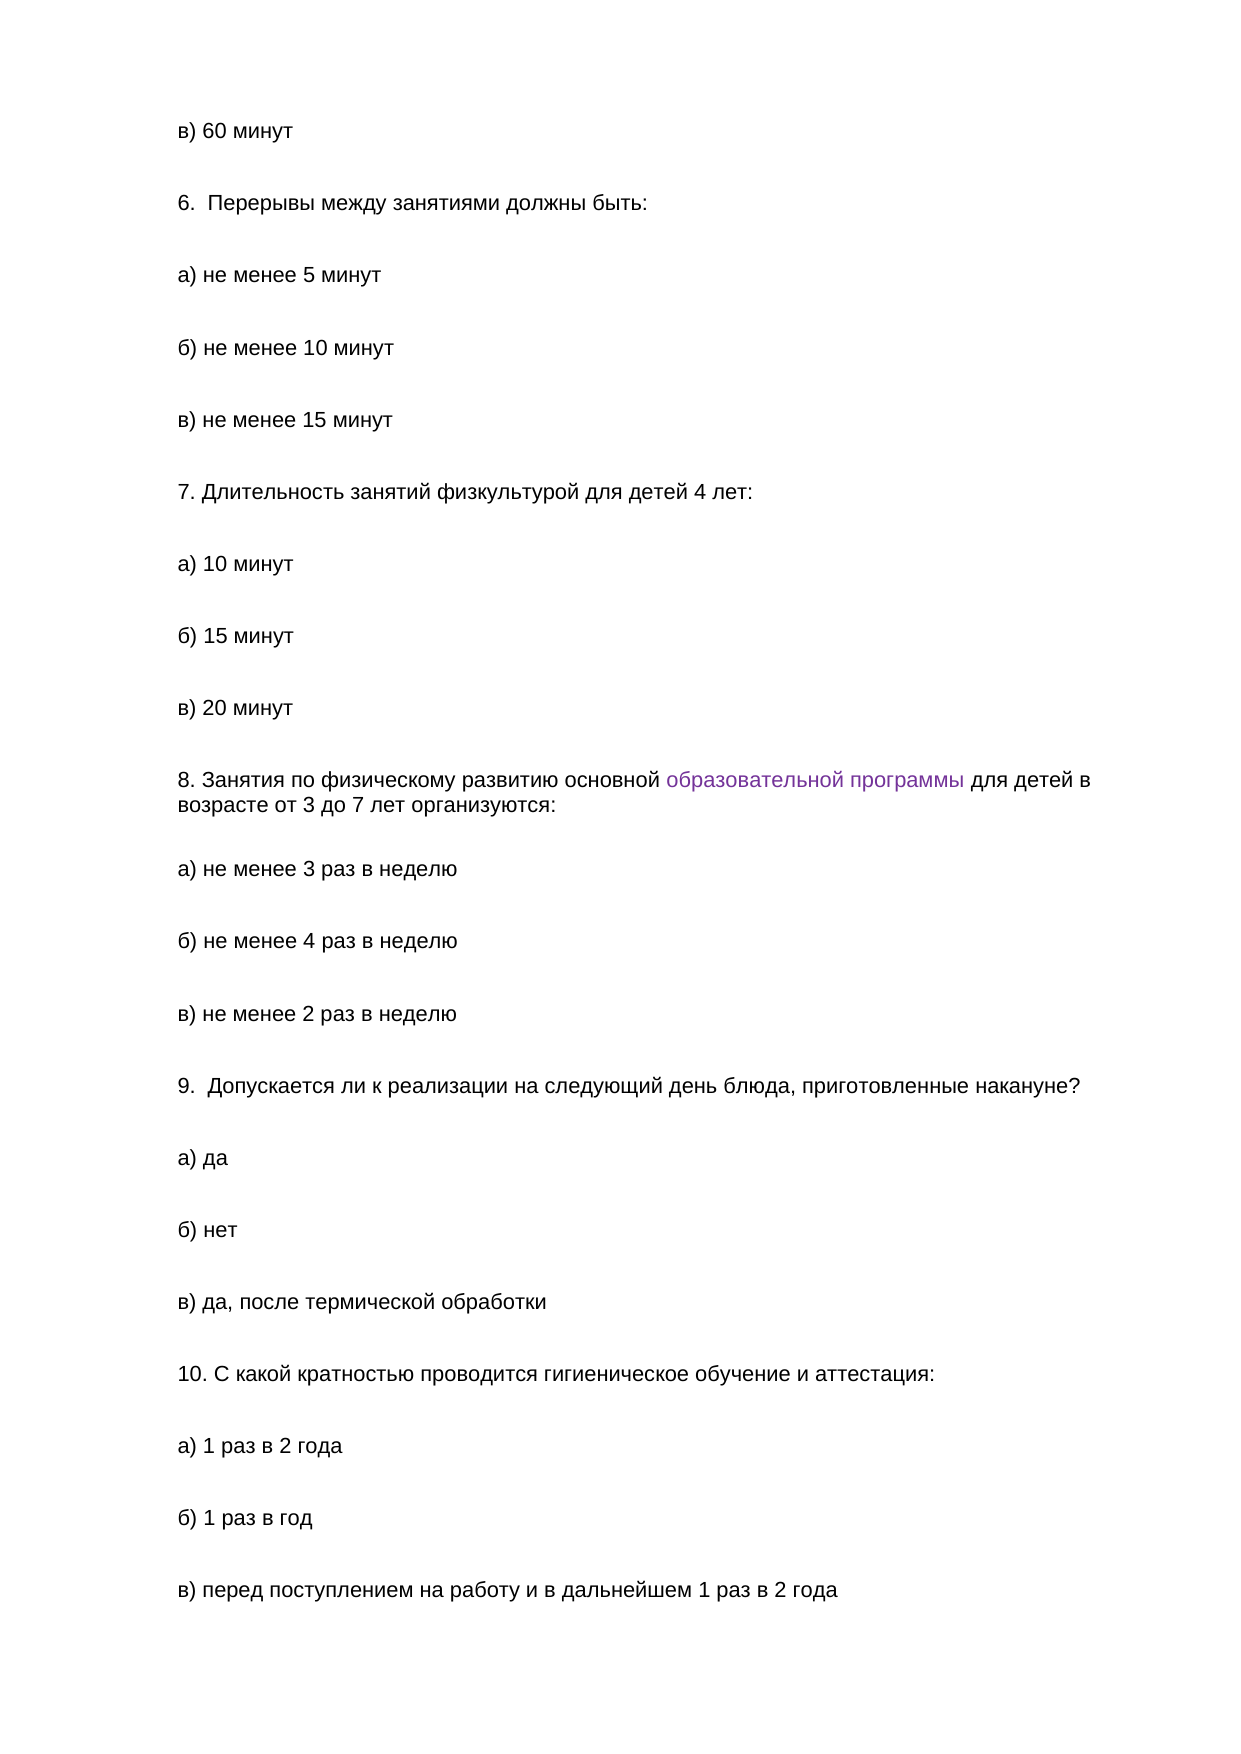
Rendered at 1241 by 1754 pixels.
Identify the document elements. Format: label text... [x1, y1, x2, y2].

text в) перед поступлением на работу и в дальнейшем 1 раз в 2 года [177, 1577, 1152, 1602]
text 9. Допускается ли к реализации на следующий день блюда, приготовленные накануне? [177, 1073, 1152, 1098]
text 8. Занятия по физическому развитию основной образовательной программы для детей в возрасте от 3 до 7 лет организуются: [177, 767, 1152, 817]
text а) не менее 5 минут [177, 262, 1152, 287]
text б) 15 минут [177, 623, 1152, 648]
text а) не менее 3 раз в неделю [177, 856, 1152, 882]
text 10. С какой кратностью проводится гигиеническое обучение и аттестация: [177, 1361, 1152, 1386]
text б) нет [177, 1217, 1152, 1242]
text б) 1 раз в год [177, 1505, 1152, 1530]
text 6. Перерывы между занятиями должны быть: [177, 190, 1152, 215]
text в) не менее 2 раз в неделю [177, 1001, 1152, 1026]
text б) не менее 4 раз в неделю [177, 928, 1152, 954]
text а) 1 раз в 2 года [177, 1433, 1152, 1458]
text в) 60 минут [177, 118, 1152, 143]
text в) не менее 15 минут [177, 406, 1152, 432]
text б) не менее 10 минут [177, 334, 1152, 359]
text в) да, после термической обработки [177, 1289, 1152, 1314]
text в) 20 минут [177, 695, 1152, 720]
text а) да [177, 1145, 1152, 1170]
text 7. Длительность занятий физкультурой для детей 4 лет: [177, 478, 1152, 504]
text а) 10 минут [177, 551, 1152, 576]
